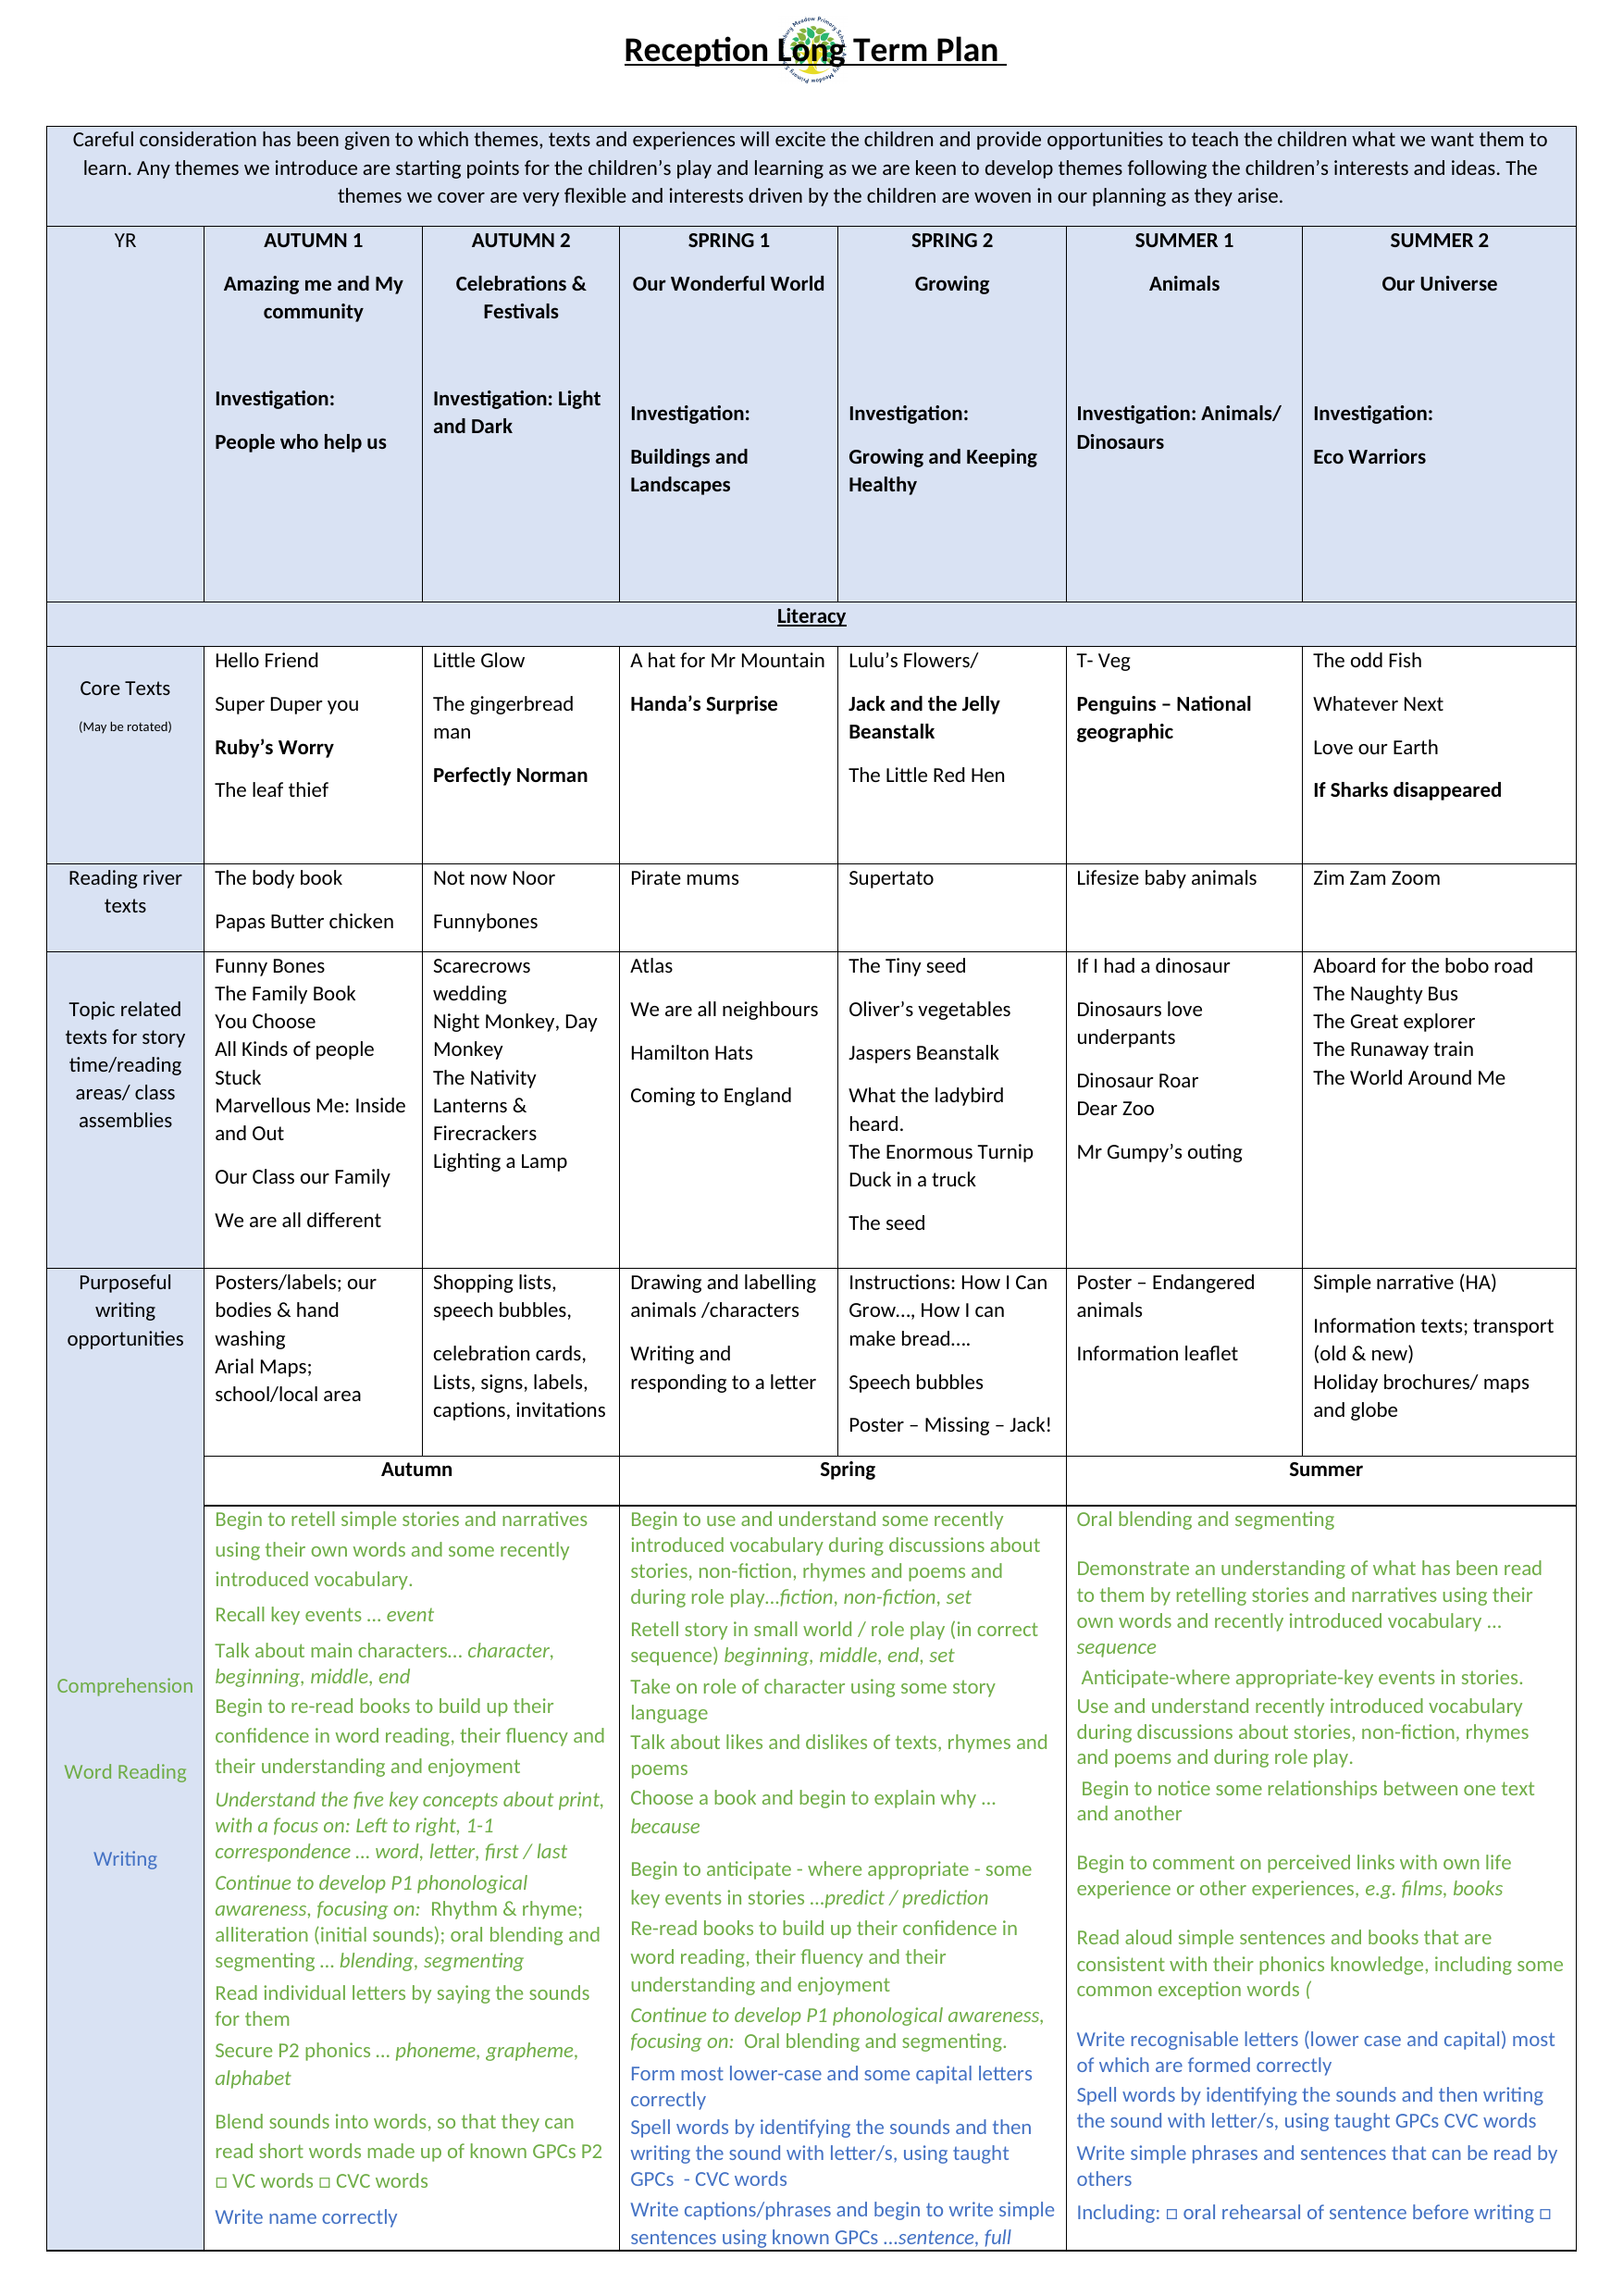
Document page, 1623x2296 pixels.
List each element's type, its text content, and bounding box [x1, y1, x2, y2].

table_cell Zim Zam Zoom [1303, 864, 1576, 951]
table_cell Poster – Endangered animals Information leaflet [1067, 1269, 1302, 1455]
table_cell Topic related texts for story time/reading areas/ class assemblies [47, 952, 204, 1268]
table_cell SPRING 1 Our Wonderful World Investigation: Buildings and Landscapes [620, 227, 837, 602]
table_cell The Tiny seed Oliver’s vegetables Jaspers Beanstalk What the ladybird heard. The Enormous Turnip Duck in a truck The seed [838, 952, 1066, 1268]
table_cell Atlas We are all neighbours Hamilton Hats Coming to England [620, 952, 837, 1268]
table_cell Simple narrative (HA) Information texts; transport (old & new) Holiday brochures/ maps and globe [1303, 1269, 1576, 1455]
table_cell Autumn [204, 1457, 619, 1505]
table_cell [620, 1507, 1066, 2250]
table_cell SUMMER 1 Animals Investigation: Animals/ Dinosaurs [1067, 227, 1302, 602]
table_cell Hello Friend Super Duper you Ruby’s Worry The leaf thief [204, 647, 422, 863]
table_cell SUMMER 2 Our Universe Investigation: Eco Warriors [1303, 227, 1576, 602]
table_cell Scarecrows wedding Night Monkey, Day Monkey The Nativity Lanterns & Firecrackers Lighting a Lamp [423, 952, 619, 1268]
picture [777, 66, 848, 84]
table_cell Instructions: How I Can Grow…, How I can make bread…. Speech bubbles Poster – Missing – Jack! [838, 1269, 1066, 1455]
table_cell A hat for Mr Mountain Handa’s Surprise [620, 647, 837, 863]
table_cell The odd Fish Whatever Next Love our Earth If Sharks disappeared [1303, 647, 1576, 863]
table_cell Pirate mums [620, 864, 837, 951]
table_cell AUTUMN 2 Celebrations & Festivals Investigation: Light and Dark [423, 227, 619, 602]
table_cell SPRING 2 Growing Investigation: Growing and Keeping Healthy [838, 227, 1066, 602]
table_cell Spring [620, 1457, 1066, 1505]
table_cell Core Texts (May be rotated) [47, 647, 204, 863]
table_cell The body book Papas Butter chicken [204, 864, 422, 951]
table_cell AUTUMN 1 Amazing me and My community Investigation: People who help us [204, 227, 422, 602]
picture [777, 16, 848, 64]
table_cell T- Veg Penguins – National geographic [1067, 647, 1302, 863]
table_cell If I had a dinosaur Dinosaurs love underpants Dinosaur Roar Dear Zoo Mr Gumpy’s outing [1067, 952, 1302, 1268]
table_cell YR [47, 227, 204, 602]
table_cell Supertato [838, 864, 1066, 951]
table_cell Reading river texts [47, 864, 204, 951]
table_cell Lulu’s Flowers/ Jack and the Jelly Beanstalk The Little Red Hen [838, 647, 1066, 863]
table_cell Drawing and labelling animals /characters Writing and responding to a letter [620, 1269, 837, 1455]
table_cell Literacy [47, 602, 1576, 646]
table_cell Little Glow The gingerbread man Perfectly Norman [423, 647, 619, 863]
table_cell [1067, 1507, 1576, 2250]
table_cell Summer [1067, 1457, 1576, 1505]
table_cell Purposeful writing opportunities Comprehension Word Reading Writing [47, 1269, 204, 2250]
table_cell Shopping lists, speech bubbles, celebration cards, Lists, signs, labels, captions, invitations [423, 1269, 619, 1455]
table_cell Posters/labels; our bodies & hand washing Arial Maps; school/local area [204, 1269, 422, 1455]
table_cell Funny Bones The Family Book You Choose All Kinds of people Stuck Marvellous Me: Inside and Out Our Class our Family We are all different [204, 952, 422, 1268]
table_cell Not now Noor Funnybones [423, 864, 619, 951]
table_cell Lifesize baby animals [1067, 864, 1302, 951]
table_cell Aboard for the bobo road The Naughty Bus The Great explorer The Runaway train The World Around Me [1303, 952, 1576, 1268]
table_header Careful consideration has been given to which themes, texts and experiences will excite the children and provide opportunities to teach the children what we want them to learn. Any themes we introduce are starting points for the children’s play and learning as we are keen to develop themes following the children’s interests and ideas. The themes we cover are very flexible and interests driven by the children are woven in our planning as they arise. [47, 127, 1576, 226]
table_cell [204, 1507, 619, 2250]
